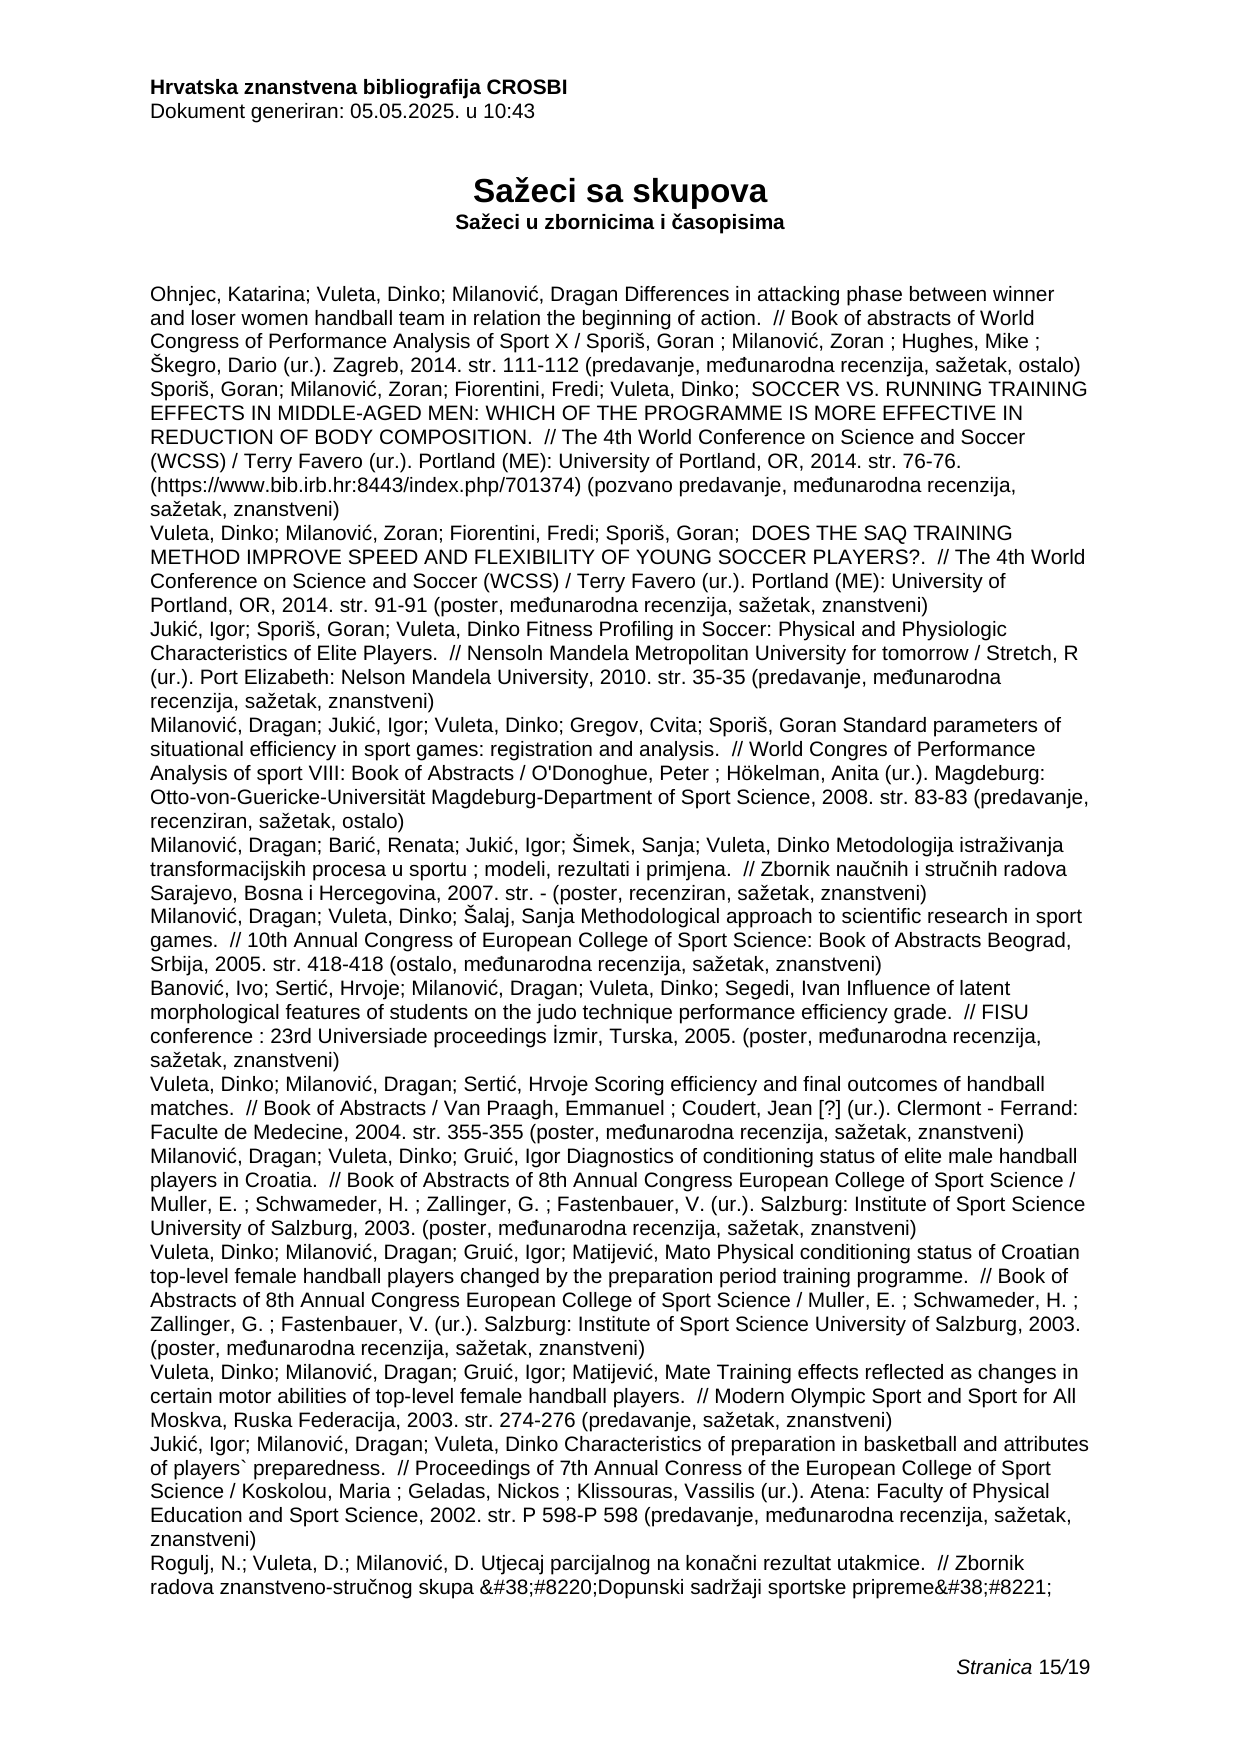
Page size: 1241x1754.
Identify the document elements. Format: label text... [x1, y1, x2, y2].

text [150, 1551, 1090, 1599]
text Vuleta, Dinko; Milanović, Zoran; Fiorentini, Fredi; Sporiš, Goran; [150, 521, 1090, 617]
text Jukić, Igor; Sporiš, Goran; Vuleta, Dinko [150, 617, 1090, 713]
text Milanović, Dragan; Barić, Renata; Jukić, Igor; Šimek, Sanja; Vuleta, Dinko [150, 832, 1090, 904]
text Milanović, Dragan; Vuleta, Dinko; Gruić, Igor [150, 1144, 1090, 1240]
text Milanović, Dragan; Jukić, Igor; Vuleta, Dinko; Gregov, Cvita; Sporiš, Goran [150, 713, 1090, 832]
text Banović, Ivo; Sertić, Hrvoje; Milanović, Dragan; Vuleta, Dinko; Segedi, Ivan [150, 976, 1090, 1072]
subtitle Sažeci sa skupova [150, 171, 1090, 209]
text Ohnjec, Katarina; Vuleta, Dinko; Milanović, Dragan [150, 281, 1090, 377]
text Vuleta, Dinko; Milanović, Dragan; Gruić, Igor; Matijević, Mate [150, 1359, 1090, 1431]
subtitle Sažeci u zbornicima i časopisima [150, 209, 1090, 233]
text Vuleta, Dinko; Milanović, Dragan; Sertić, Hrvoje [150, 1072, 1090, 1144]
text Vuleta, Dinko; Milanović, Dragan; Gruić, Igor; Matijević, Mato [150, 1240, 1090, 1359]
text Jukić, Igor; Milanović, Dragan; Vuleta, Dinko [150, 1431, 1090, 1551]
text Sporiš, Goran; Milanović, Zoran; Fiorentini, Fredi; Vuleta, Dinko; [150, 377, 1090, 521]
text Milanović, Dragan; Vuleta, Dinko; Šalaj, Sanja [150, 904, 1090, 976]
